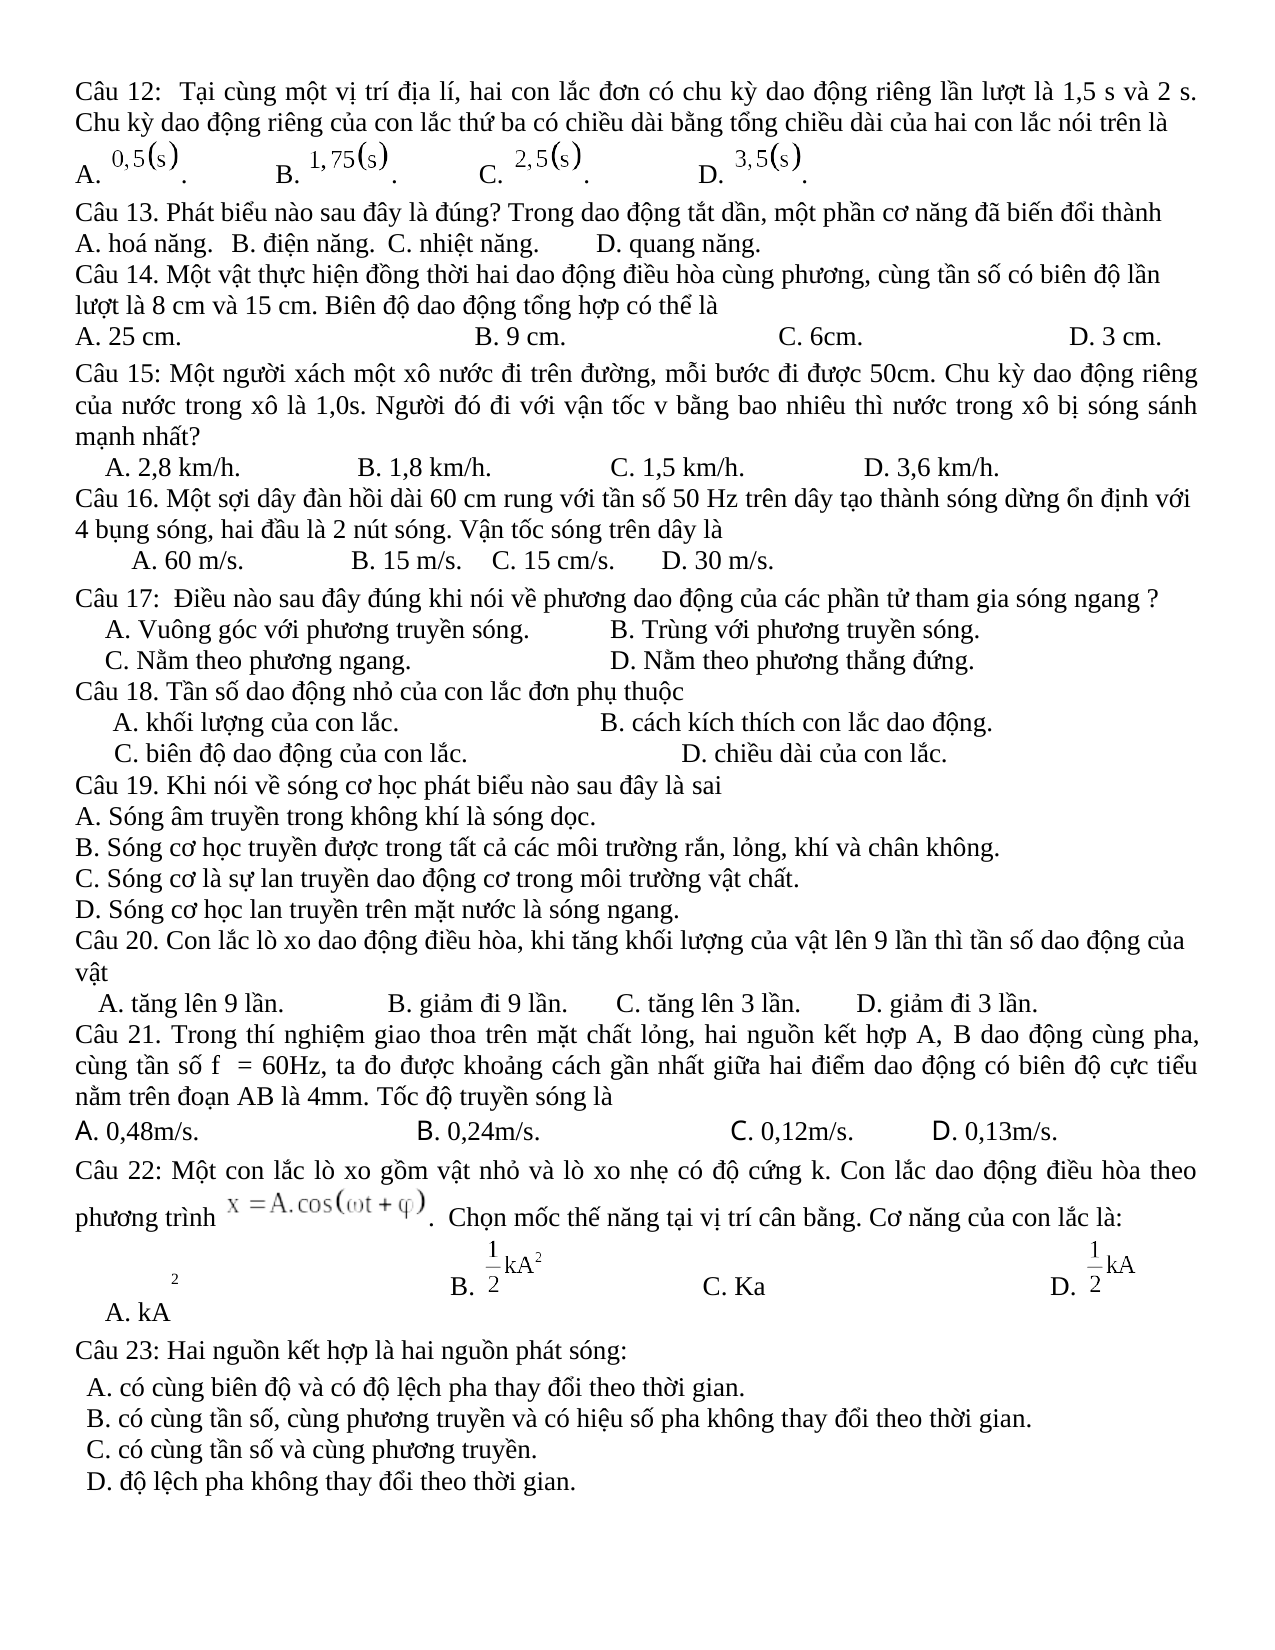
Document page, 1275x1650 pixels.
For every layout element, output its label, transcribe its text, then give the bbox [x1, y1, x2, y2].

text A. hoá năng. B. điện năng. C. nhiệt năng. D. quang năng. [75, 227, 1200, 258]
text Câu 13. Phát biểu nào sau đây là đúng? Trong dao động tắt dần, một phần cơ năng đã biến đổi thành [75, 196, 1200, 227]
text Câu 22: Một con lắc lò xo gồm vật nhỏ và lò xo nhẹ có độ cứng k. Con lắc dao động điều hòa theo phương trình . Chọn mốc thế năng tại vị trí cân bằng. Cơ năng của con lắc là: [75, 1154, 1200, 1233]
table_cell C. có cùng tần số và cùng phương truyền. D. độ lệch pha không thay đổi theo thời gian. [75, 1434, 1200, 1527]
text C. biên độ dao động của con lắc. D. chiều dài của con lắc. [112, 738, 1200, 769]
text Câu 14. Một vật thực hiện đồng thời hai dao động điều hòa cùng phương, cùng tần số có biên độ lần lượt là 8 cm và 15 cm. Biên độ dao động tổng hợp có thể là [75, 258, 1200, 320]
text A. Sóng âm truyền trong không khí là sóng dọc. [75, 800, 1200, 831]
text Câu 19. Khi nói về sóng cơ học phát biểu nào sau đây là sai [75, 769, 1200, 800]
text Câu 15: Một người xách một xô nước đi trên đường, mỗi bước đi được 50cm. Chu kỳ dao động riêng của nước trong xô là 1,0s. Người đó đi với vận tốc v bằng bao nhiêu thì nước trong xô bị sóng sánh mạnh nhất? [75, 358, 1200, 451]
text A. Vuông góc với phương truyền sóng. B. Trùng với phương truyền sóng. [75, 613, 1200, 644]
text Câu 16. Một sợi dây đàn hồi dài 60 cm rung với tần số 50 Hz trên dây tạo thành sóng dừng ổn định với 4 bụng sóng, hai đầu là 2 nút sóng. Vận tốc sóng trên dây là [75, 482, 1200, 544]
text A. 2,8 km/h. B. 1,8 km/h. C. 1,5 km/h. D. 3,6 km/h. [75, 451, 1200, 482]
text A. 25 cm. B. 9 cm. C. 6cm. D. 3 cm. [75, 320, 1200, 351]
text A. . B. . C. . D. . [75, 137, 1200, 189]
text B. Sóng cơ học truyền được trong tất cả các môi trường rắn, lỏng, khí và chân không. [75, 831, 1200, 862]
text Câu 18. Tần số dao động nhỏ của con lắc đơn phụ thuộc [75, 675, 1200, 706]
text C. Nằm theo phương ngang. D. Nằm theo phương thẳng đứng. [75, 644, 1200, 675]
text A. 0,48m/s. B. 0,24m/s. C. 0,12m/s. D. 0,13m/s. [75, 1111, 1200, 1148]
text Câu 20. Con lắc lò xo dao động điều hòa, khi tăng khối lượng của vật lên 9 lần thì tần số dao động của vật [75, 924, 1200, 987]
text Câu 21. Trong thí nghiệm giao thoa trên mặt chất lỏng, hai nguồn kết hợp A, B dao động cùng pha, cùng tần số f = 60Hz, ta đo được khoảng cách gần nhất giữa hai điểm dao động có biên độ cực tiểu nằm trên đoạn AB là 4mm. Tốc độ truyền sóng là [75, 1018, 1200, 1111]
text D. Sóng cơ học lan truyền trên mặt nước là sóng ngang. [75, 893, 1200, 924]
text A. tăng lên 9 lần. B. giảm đi 9 lần. C. tăng lên 3 lần. D. giảm đi 3 lần. [75, 987, 1200, 1018]
table_header A. có cùng biên độ và có độ lệch pha thay đổi theo thời gian. [75, 1371, 1200, 1402]
text A. 60 m/s. B. 15 m/s. C. 15 cm/s. D. 30 m/s. [75, 544, 1200, 576]
table_cell B. có cùng tần số, cùng phương truyền và có hiệu số pha không thay đổi theo thời gian. [75, 1402, 1200, 1433]
text A. khối lượng của con lắc. B. cách kích thích con lắc dao động. [112, 706, 1200, 738]
text C. Sóng cơ là sự lan truyền dao động cơ trong môi trường vật chất. [75, 862, 1200, 893]
text A. kA2 B. C. Ka D. [75, 1233, 1200, 1327]
text Câu 17: Điều nào sau đây đúng khi nói về phương dao động của các phần tử tham gia sóng ngang ? [75, 582, 1200, 613]
text Câu 12: Tại cùng một vị trí địa lí, hai con lắc đơn có chu kỳ dao động riêng lần lượt là 1,5 s và 2 s. Chu kỳ dao động riêng của con lắc thứ ba có chiều dài bằng tổng chiều dài của hai con lắc nói trên là [75, 75, 1200, 137]
text Câu 23: Hai nguồn kết hợp là hai nguồn phát sóng: [75, 1334, 1200, 1365]
